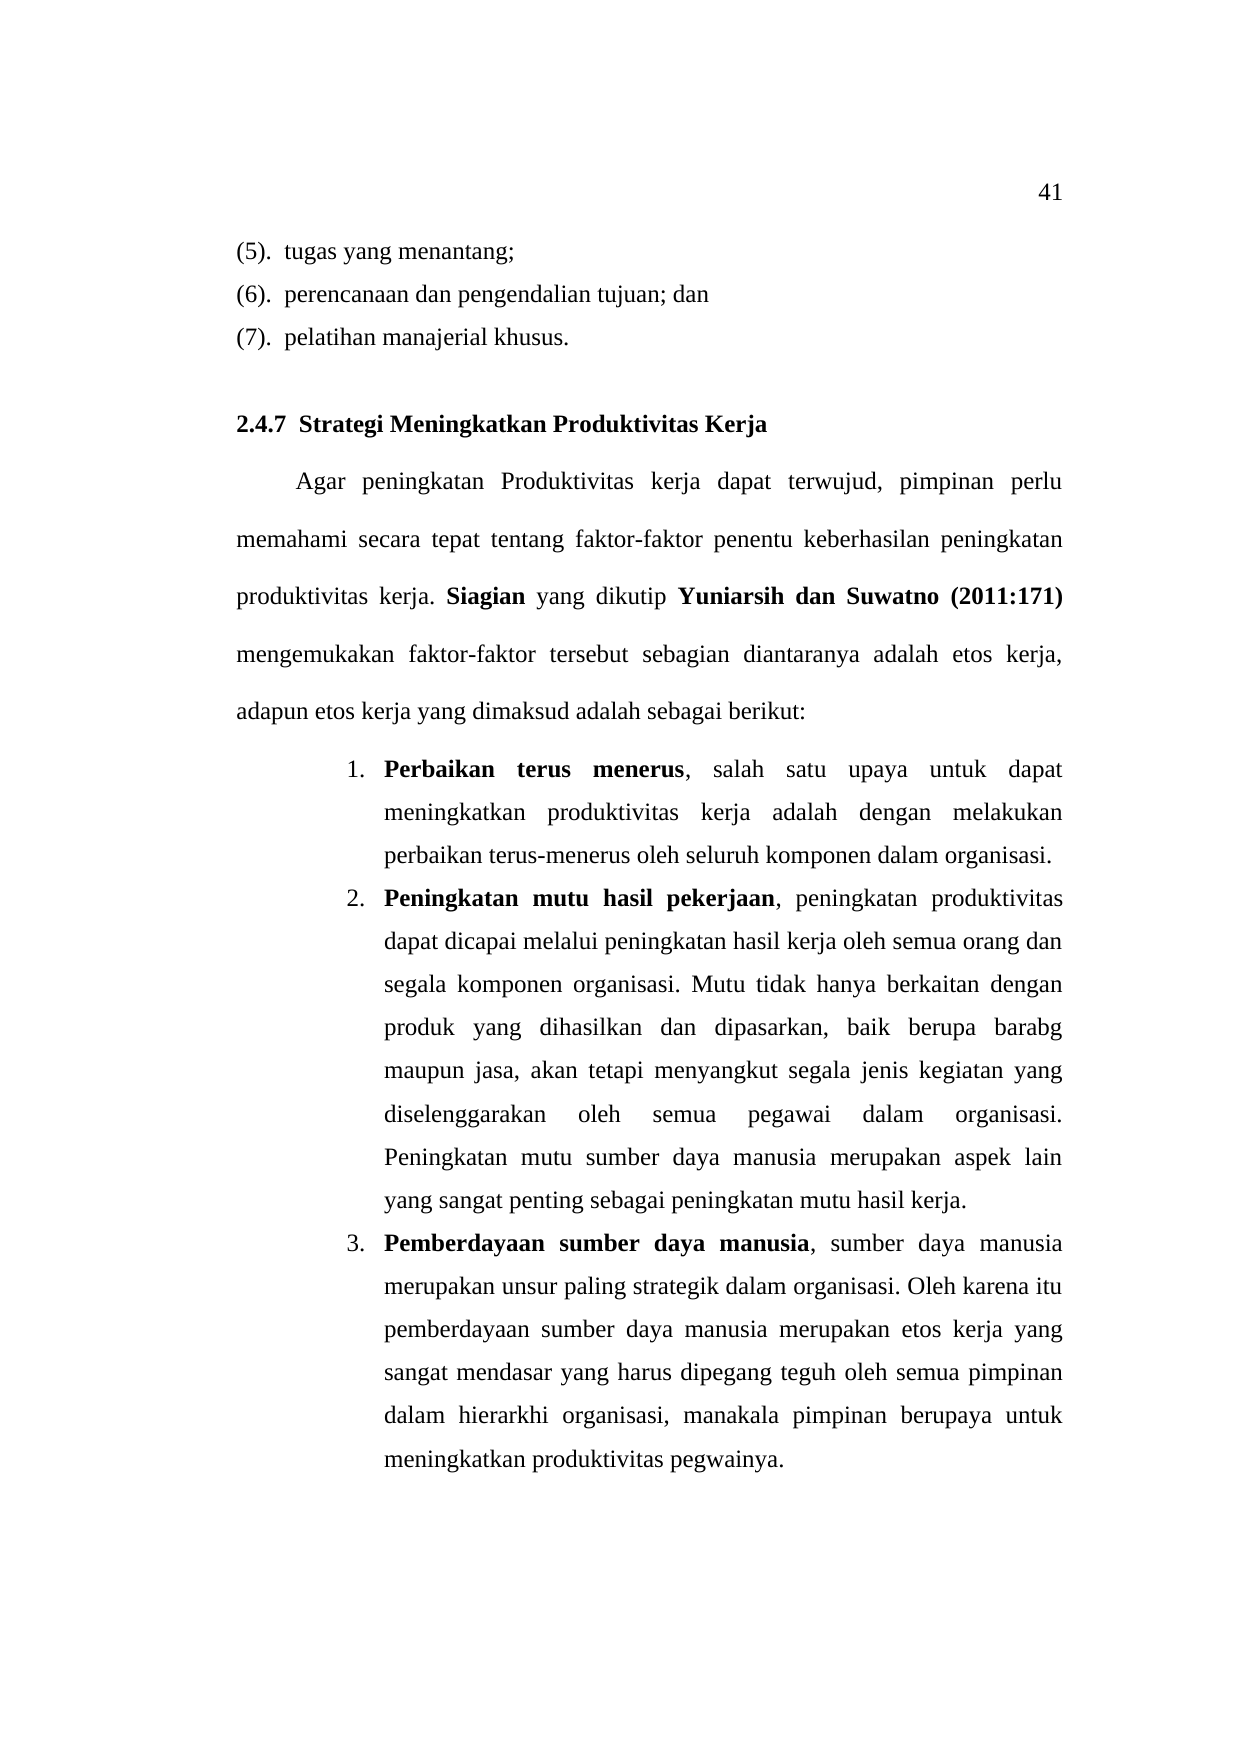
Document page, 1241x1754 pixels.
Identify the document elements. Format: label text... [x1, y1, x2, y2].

list Perbaikan terus menerus, salah satu upaya untuk dapat meningkatkan produktivitas kerja adalah dengan melakukan perbaikan terus-menerus oleh seluruh komponen dalam organisasi. [346, 754, 1063, 869]
text (6). perencanaan dan pengendalian tujuan; dan [236, 279, 1063, 308]
text (7). pelatihan manajerial khusus. [236, 322, 1063, 351]
text 2.4.7 Strategi Meningkatkan Produktivitas Kerja [236, 409, 1063, 437]
text (5). tugas yang menantang; [236, 236, 1063, 265]
list Agar peningkatan Produktivitas kerja dapat terwujud, pimpinan perlu memahami secara tepat tentang faktor-faktor penentu keberhasilan peningkatan produktivitas kerja. Siagian yang dikutip Yuniarsih dan Suwatno (2011:171) mengemukakan faktor-faktor tersebut sebagian diantaranya adalah etos kerja, adapun etos kerja yang dimaksud adalah sebagai berikut: [236, 466, 1063, 725]
list Pemberdayaan sumber daya manusia, sumber daya manusia merupakan unsur paling strategik dalam organisasi. Oleh karena itu pemberdayaan sumber daya manusia merupakan etos kerja yang sangat mendasar yang harus dipegang teguh oleh semua pimpinan dalam hierarkhi organisasi, manakala pimpinan berupaya untuk meningkatkan produktivitas pegwainya. [346, 1228, 1063, 1472]
list Peningkatan mutu hasil pekerjaan, peningkatan produktivitas dapat dicapai melalui peningkatan hasil kerja oleh semua orang dan segala komponen organisasi. Mutu tidak hanya berkaitan dengan produk yang dihasilkan dan dipasarkan, baik berupa barabg maupun jasa, akan tetapi menyangkut segala jenis kegiatan yang diselenggarakan oleh semua pegawai dalam organisasi. Peningkatan mutu sumber daya manusia merupakan aspek lain yang sangat penting sebagai peningkatan mutu hasil kerja. [346, 883, 1063, 1214]
